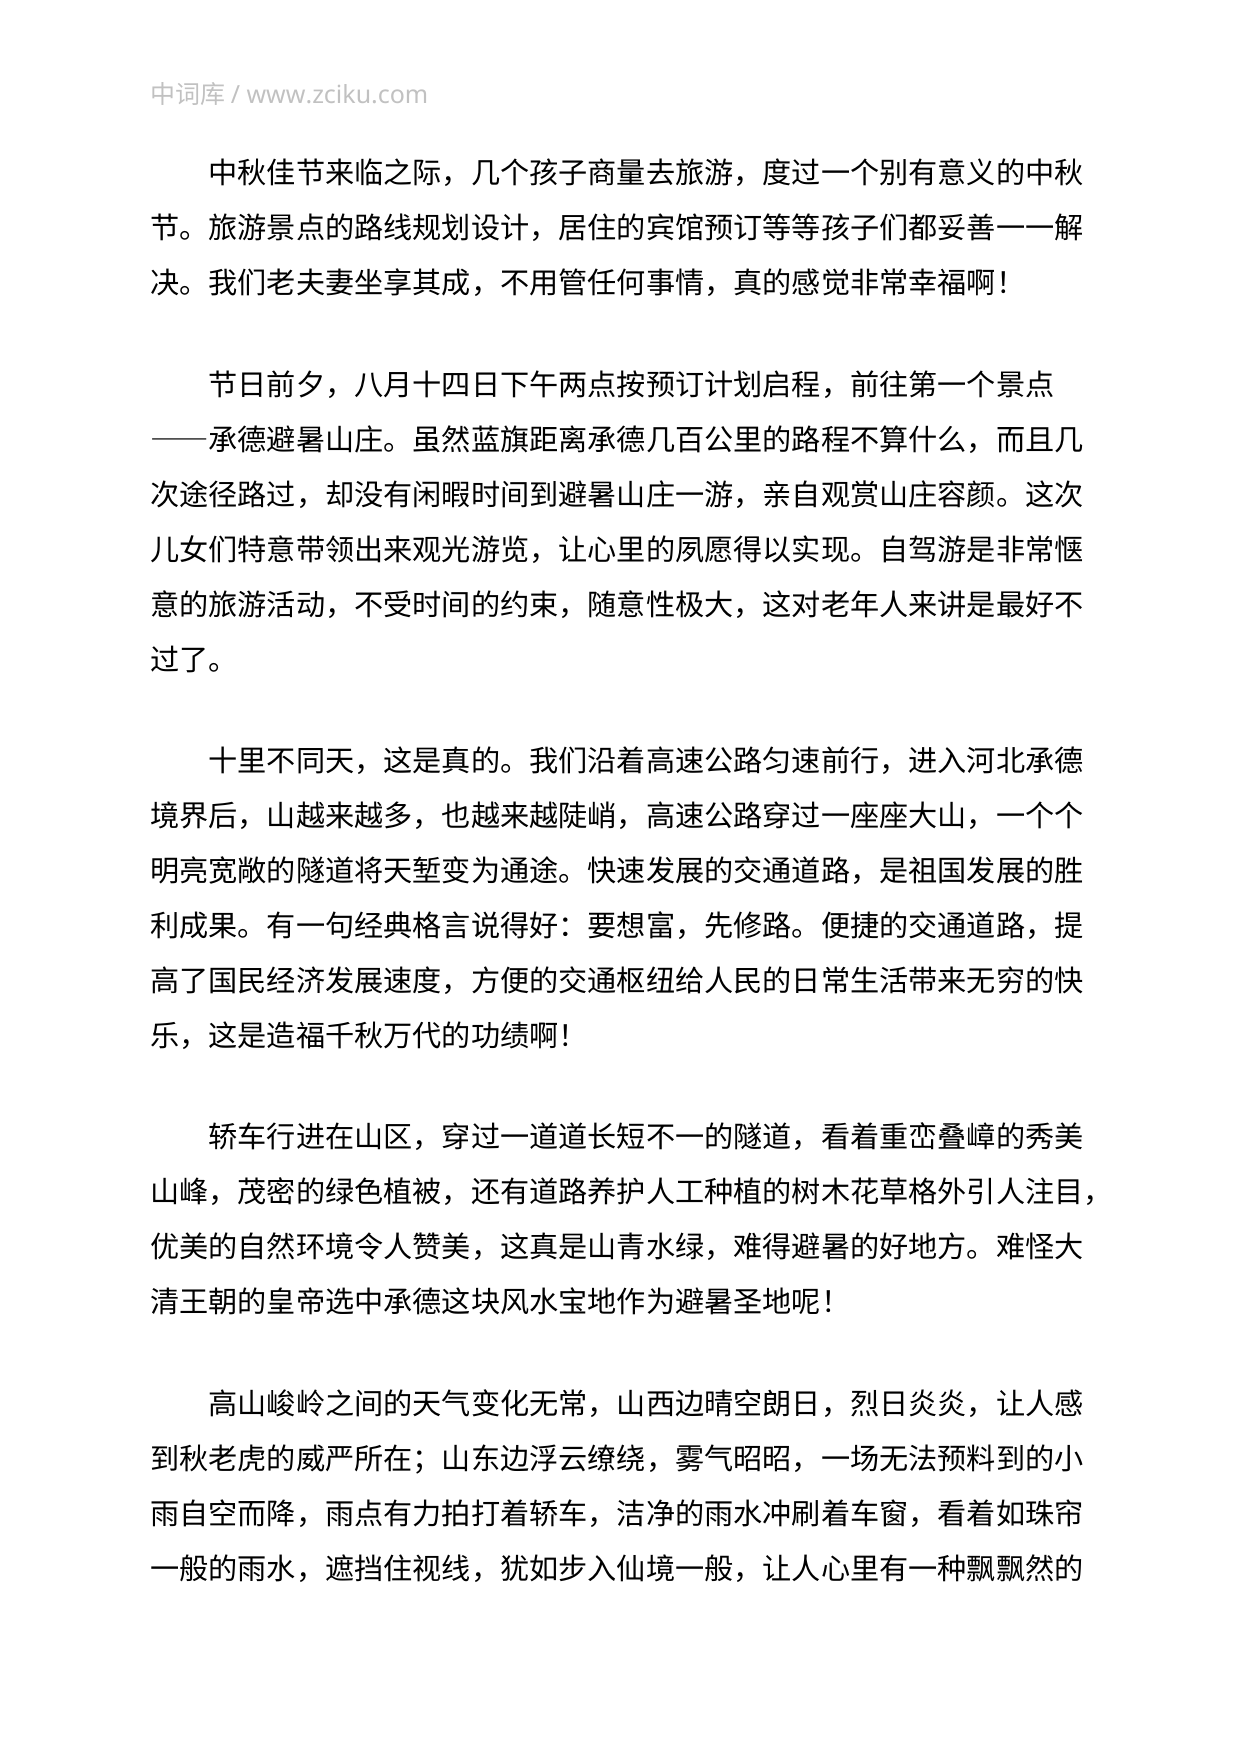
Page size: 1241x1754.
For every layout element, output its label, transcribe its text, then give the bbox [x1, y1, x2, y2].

text 中秋佳节来临之际，几个孩子商量去旅游，度过一个别有意义的中秋节。旅游景点的路线规划设计，居住的宾馆预订等等孩子们都妥善一一解决。我们老夫妻坐享其成，不用管任何事情，真的感觉非常幸福啊！ [150, 150, 1090, 302]
text 节日前夕，八月十四日下午两点按预订计划启程，前往第一个景点——承德避暑山庄。虽然蓝旗距离承德几百公里的路程不算什么，而且几次途径路过，却没有闲暇时间到避暑山庄一游，亲自观赏山庄容颜。这次儿女们特意带领出来观光游览，让心里的夙愿得以实现。自驾游是非常惬意的旅游活动，不受时间的约束，随意性极大，这对老年人来讲是最好不过了。 [150, 362, 1090, 678]
text 轿车行进在山区，穿过一道道长短不一的隧道，看着重峦叠嶂的秀美山峰，茂密的绿色植被，还有道路养护人工种植的树木花草格外引人注目，优美的自然环境令人赞美，这真是山青水绿，难得避暑的好地方。难怪大清王朝的皇帝选中承德这块风水宝地作为避暑圣地呢！ [150, 1114, 1090, 1321]
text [150, 1381, 1090, 1587]
text 十里不同天，这是真的。我们沿着高速公路匀速前行，进入河北承德境界后，山越来越多，也越来越陡峭，高速公路穿过一座座大山，一个个明亮宽敞的隧道将天堑变为通途。快速发展的交通道路，是祖国发展的胜利成果。有一句经典格言说得好：要想富，先修路。便捷的交通道路，提高了国民经济发展速度，方便的交通枢纽给人民的日常生活带来无穷的快乐，这是造福千秋万代的功绩啊！ [150, 738, 1090, 1054]
